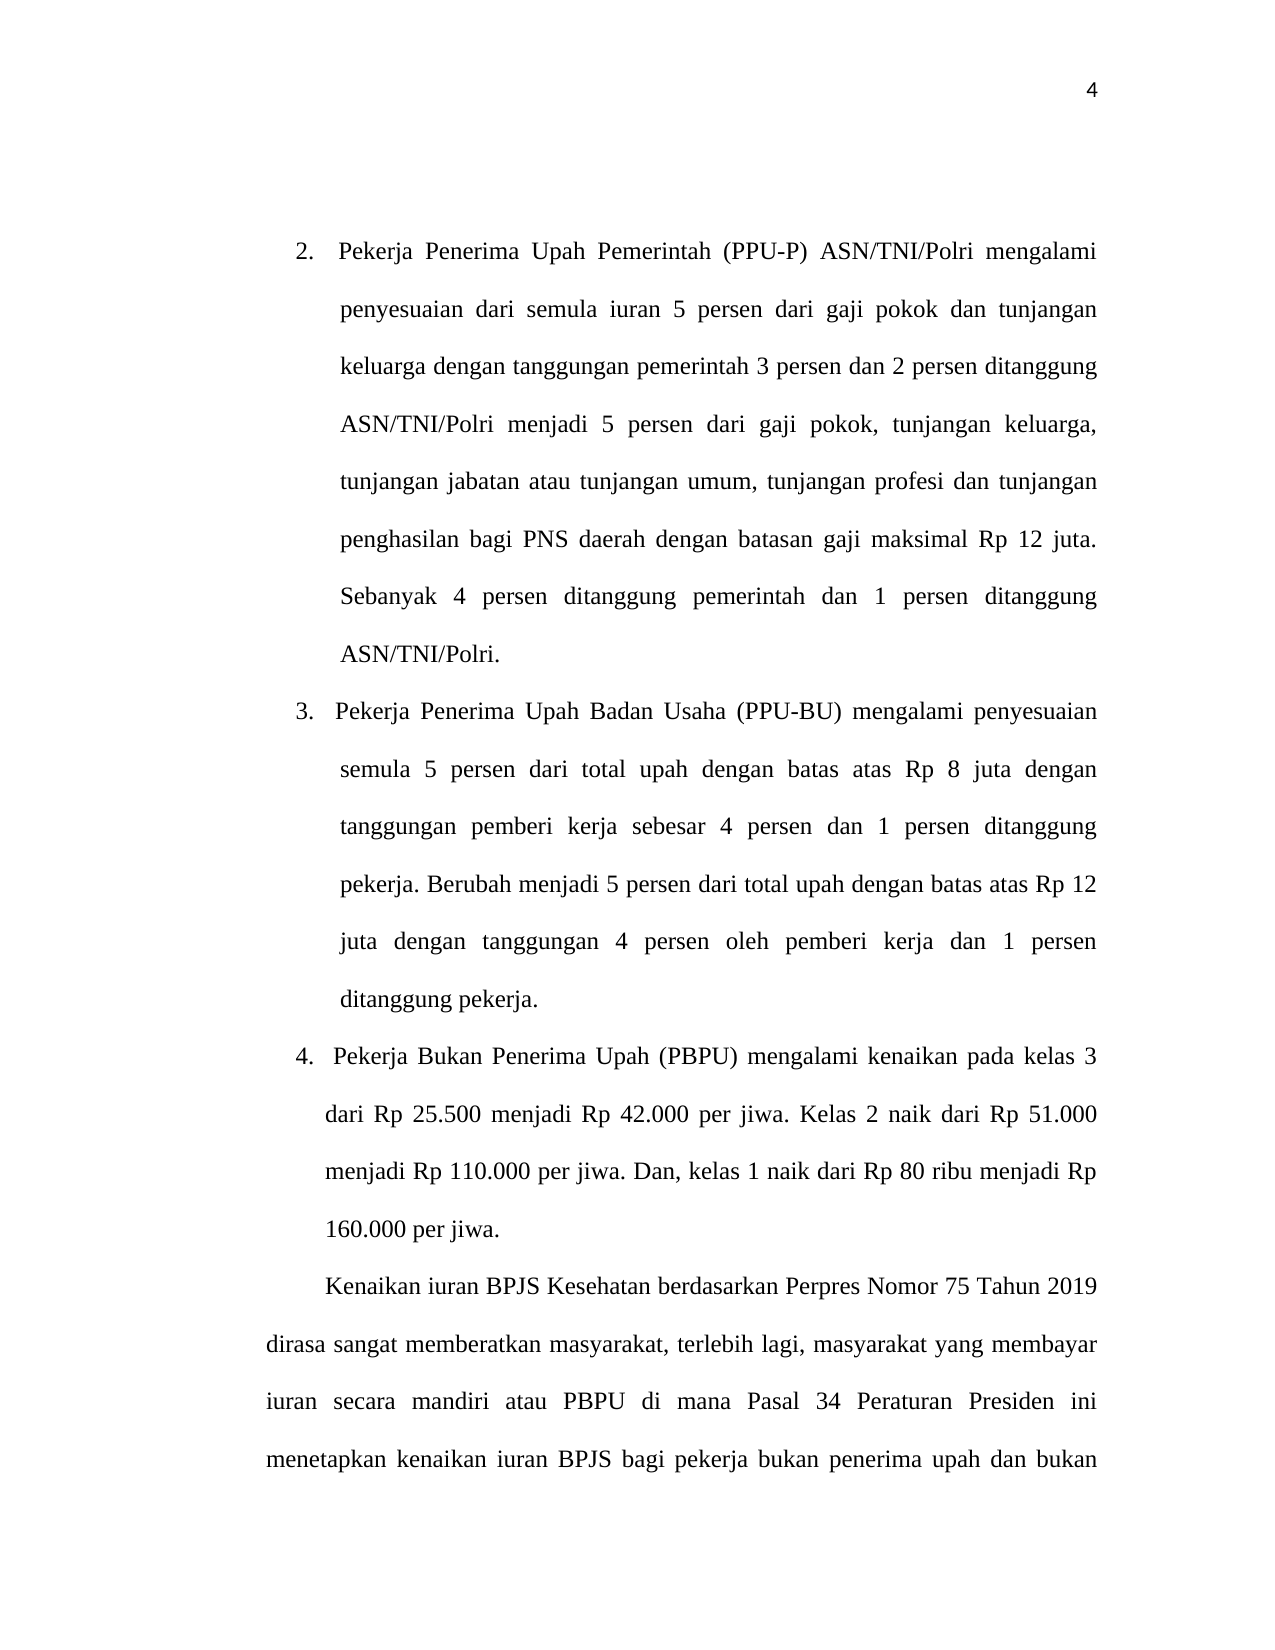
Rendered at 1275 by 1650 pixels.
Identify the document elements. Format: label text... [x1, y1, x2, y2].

text 2. Pekerja Penerima Upah Pemerintah (PPU-P) ASN/TNI/Polri mengalami penyesuaian dari semula iuran 5 persen dari gaji pokok dan tunjangan keluarga dengan tanggungan pemerintah 3 persen dan 2 persen ditanggung ASN/TNI/Polri menjadi 5 persen dari gaji pokok, tunjangan keluarga, tunjangan jabatan atau tunjangan umum, tunjangan profesi dan tunjangan penghasilan bagi PNS daerah dengan batasan gaji maksimal Rp 12 juta. Sebanyak 4 persen ditanggung pemerintah dan 1 persen ditanggung ASN/TNI/Polri. [295, 236, 1098, 667]
text 3. Pekerja Penerima Upah Badan Usaha (PPU-BU) mengalami penyesuaian semula 5 persen dari total upah dengan batas atas Rp 8 juta dengan tanggungan pemberi kerja sebesar 4 persen dan 1 persen ditanggung pekerja. Berubah menjadi 5 persen dari total upah dengan batas atas Rp 12 juta dengan tanggungan 4 persen oleh pemberi kerja dan 1 persen ditanggung pekerja. [295, 696, 1098, 1012]
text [266, 1271, 1098, 1472]
text 4. Pekerja Bukan Penerima Upah (PBPU) mengalami kenaikan pada kelas 3 dari Rp 25.500 menjadi Rp 42.000 per jiwa. Kelas 2 naik dari Rp 51.000 menjadi Rp 110.000 per jiwa. Dan, kelas 1 naik dari Rp 80 ribu menjadi Rp 160.000 per jiwa. [295, 1041, 1098, 1242]
